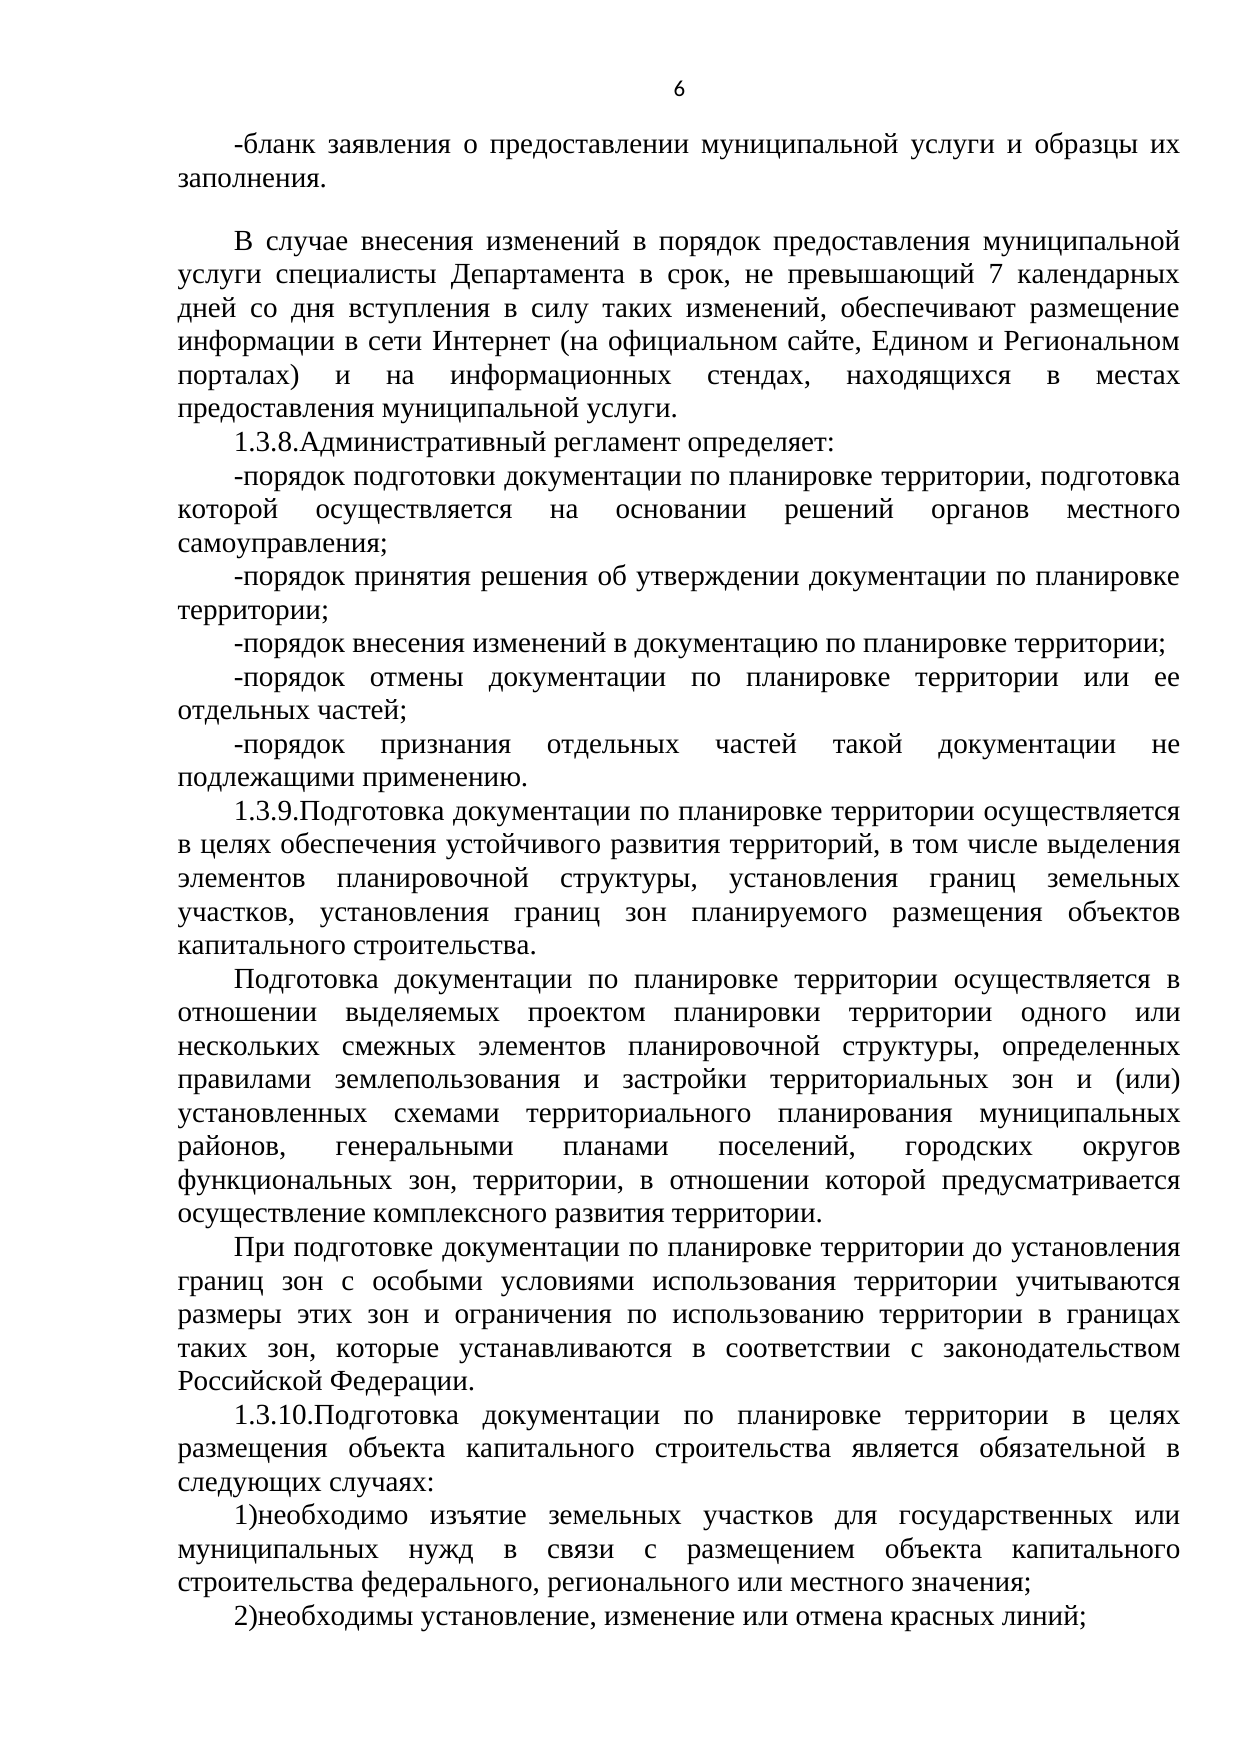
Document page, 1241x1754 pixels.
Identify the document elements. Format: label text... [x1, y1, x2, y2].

text В случае внесения изменений в порядок предоставления муниципальной услуги специалисты Департамента в срок, не превышающий 7 календарных дней со дня вступления в силу таких изменений, обеспечивают размещение информации в сети Интернет (на официальном сайте, Едином и Региональном порталах) и на информационных стендах, находящихся в местах предоставления муниципальной услуги. [177, 223, 1181, 424]
text -порядок принятия решения об утверждении документации по планировке территории; [177, 558, 1181, 625]
text При подготовке документации по планировке территории до установления границ зон с особыми условиями использования территории учитываются размеры этих зон и ограничения по использованию территории в границах таких зон, которые устанавливаются в соответствии с законодательством Российской Федерации. [177, 1229, 1181, 1397]
text -порядок признания отдельных частей такой документации не подлежащими применению. [177, 726, 1181, 793]
text 1.3.8.Административный регламент определяет: [177, 424, 1181, 458]
text 1.3.10.Подготовка документации по планировке территории в целях размещения объекта капитального строительства является обязательной в следующих случаях: [177, 1397, 1181, 1497]
text -бланк заявления о предоставлении муниципальной услуги и образцы их заполнения. [177, 127, 1181, 194]
text 1.3.9.Подготовка документации по планировке территории осуществляется в целях обеспечения устойчивого развития территорий, в том числе выделения элементов планировочной структуры, установления границ земельных участков, установления границ зон планируемого размещения объектов капитального строительства. [177, 793, 1181, 961]
text 2)необходимы установление, изменение или отмена красных линий; [177, 1598, 1181, 1632]
text -порядок подготовки документации по планировке территории, подготовка которой осуществляется на основании решений органов местного самоуправления; [177, 458, 1181, 558]
text 1)необходимо изъятие земельных участков для государственных или муниципальных нужд в связи с размещением объекта капитального строительства федерального, регионального или местного значения; [177, 1497, 1181, 1598]
text -порядок отмены документации по планировке территории или ее отдельных частей; [177, 659, 1181, 726]
text -порядок внесения изменений в документацию по планировке территории; [177, 625, 1181, 659]
text Подготовка документации по планировке территории осуществляется в отношении выделяемых проектом планировки территории одного или нескольких смежных элементов планировочной структуры, определенных правилами землепользования и застройки территориальных зон и (или) установленных схемами территориального планирования муниципальных районов, генеральными планами поселений, городских округов функциональных зон, территории, в отношении которой предусматривается осуществление комплексного развития территории. [177, 961, 1181, 1229]
